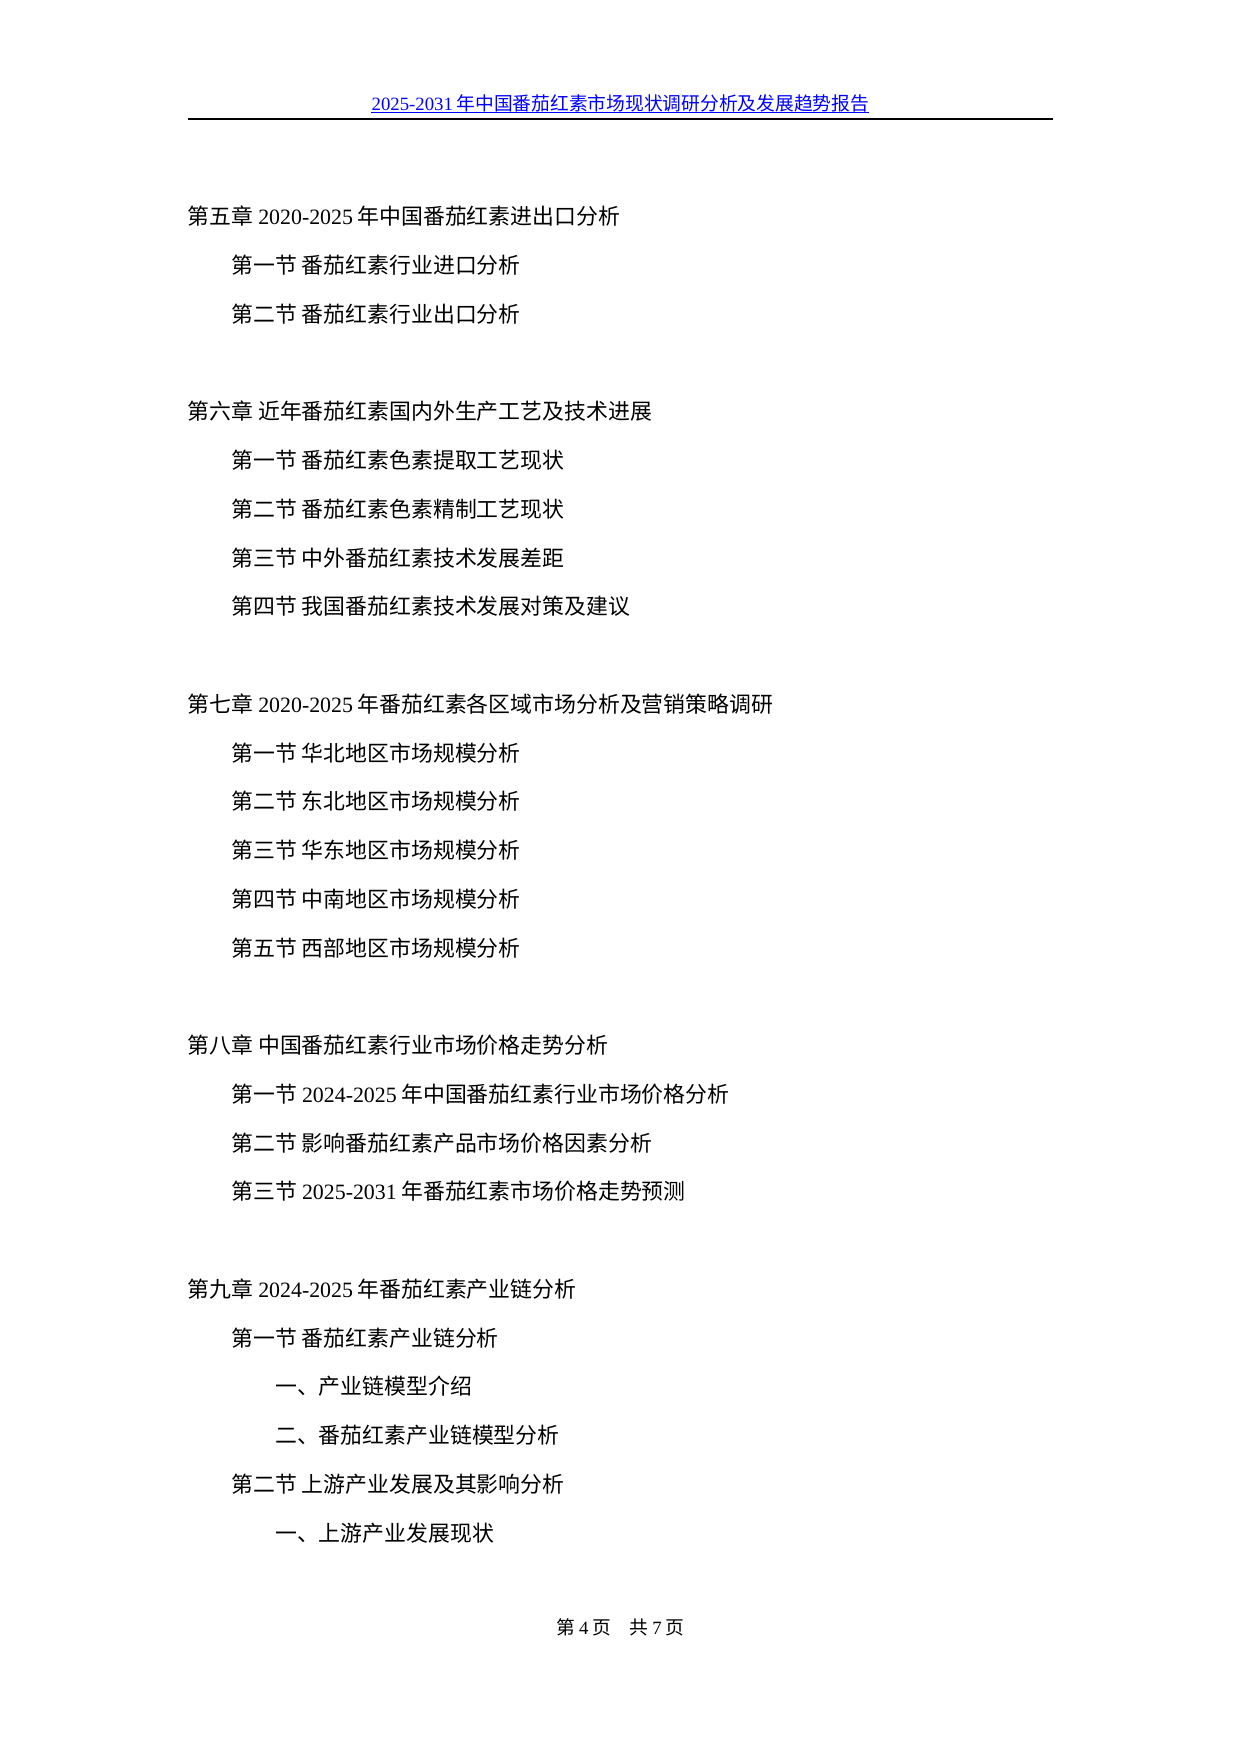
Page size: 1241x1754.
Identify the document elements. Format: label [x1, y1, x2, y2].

text [187, 150, 1053, 1548]
